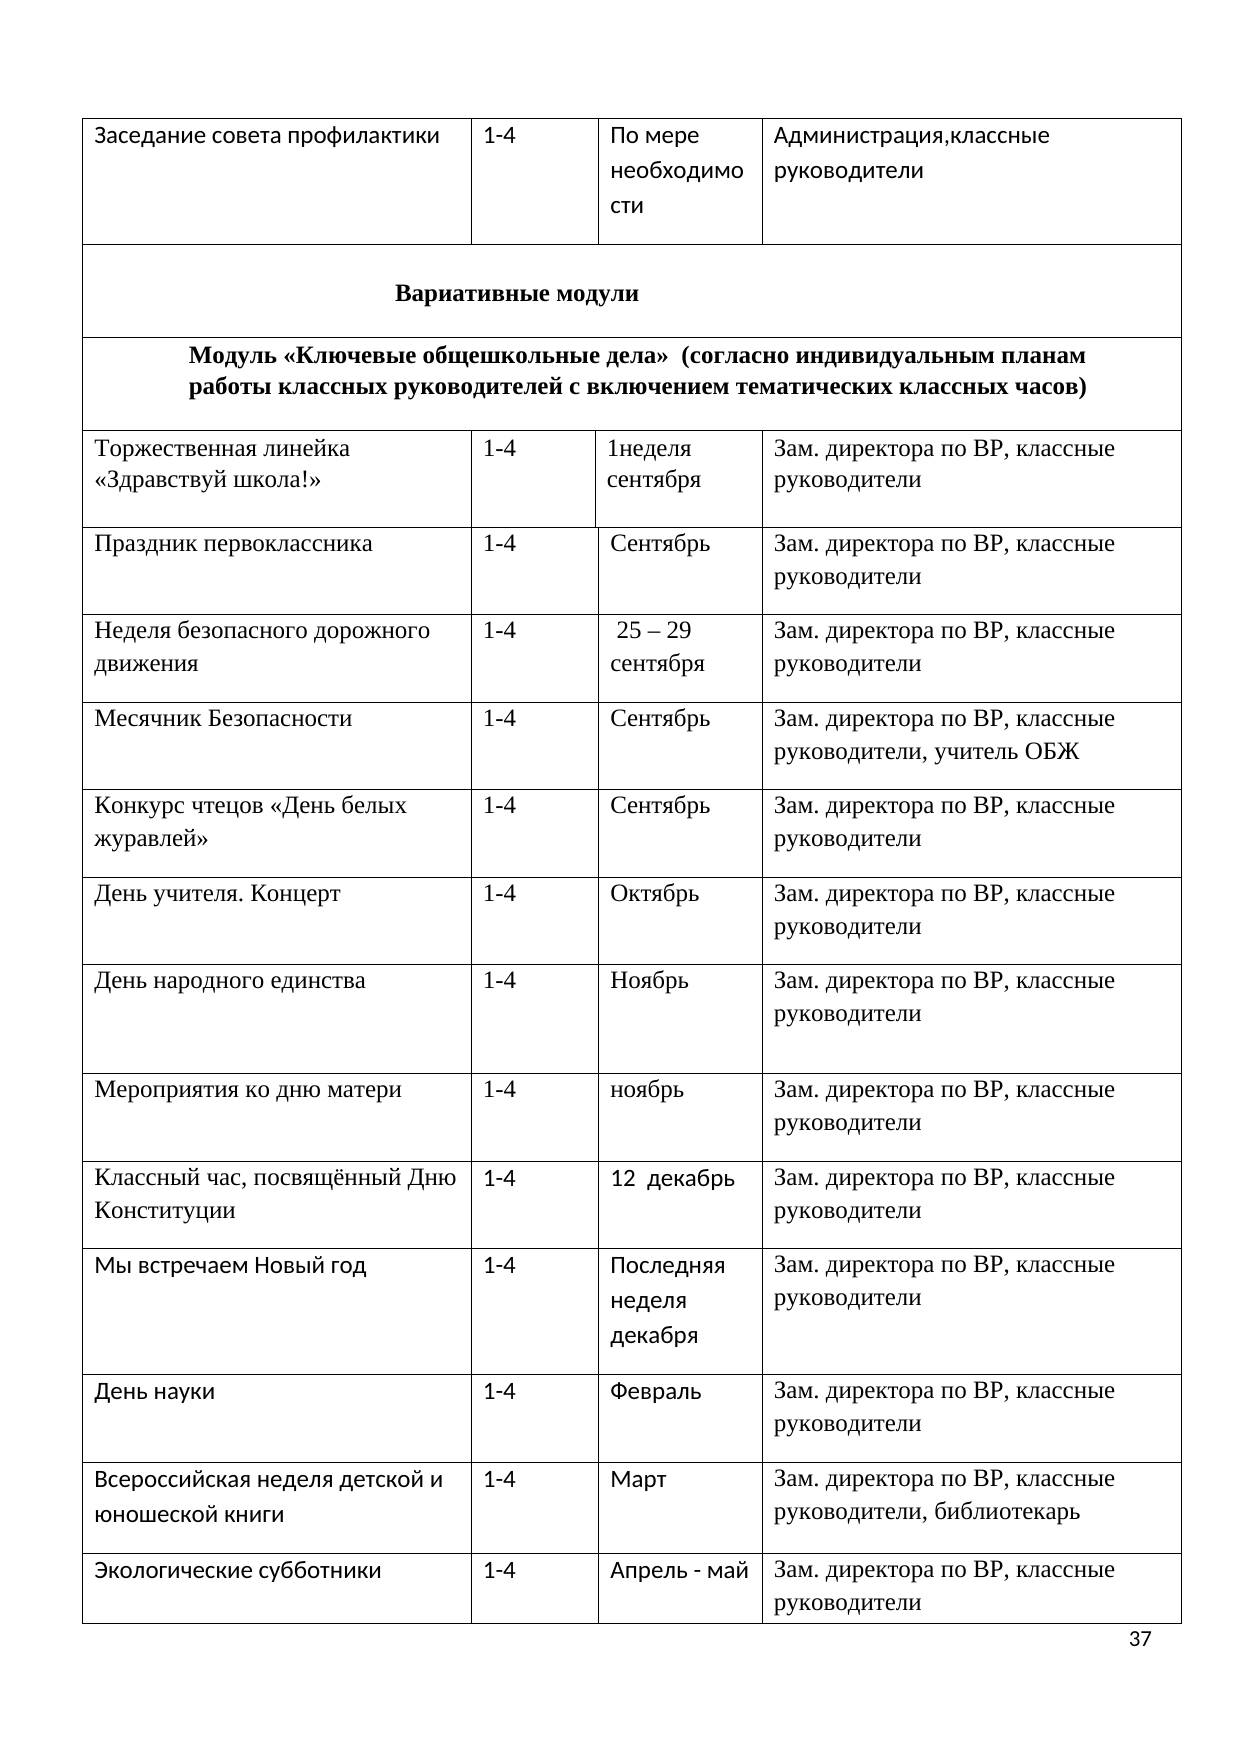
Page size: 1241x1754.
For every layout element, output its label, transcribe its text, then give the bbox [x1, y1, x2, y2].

table_cell 1-4 [472, 1249, 598, 1374]
table_cell Апрель - май [599, 1554, 762, 1623]
table_cell Неделя безопасного дорожного движения [83, 615, 471, 702]
table_cell Март [599, 1463, 762, 1553]
table_cell Зам. директора по ВР, классные руководители [763, 1162, 1181, 1248]
table_cell 1-4 [472, 1463, 598, 1553]
table_cell 12 декабрь [599, 1162, 762, 1248]
table_cell Октябрь [599, 878, 762, 964]
table_cell Зам. директора по ВР, классные руководители [763, 1074, 1181, 1161]
table_cell По мере необходимости [599, 119, 762, 244]
table_cell Торжественная линейка «Здравствуй школа!» [83, 431, 471, 527]
table_cell 1-4 [472, 431, 595, 527]
table_cell Вариативные модули [83, 245, 1181, 337]
table_cell Зам. директора по ВР, классные руководители, учитель ОБЖ [763, 703, 1181, 789]
table_cell Мы встречаем Новый год [83, 1249, 471, 1374]
table_cell Зам. директора по ВР, классные руководители, библиотекарь [763, 1463, 1181, 1553]
table_cell 1-4 [472, 965, 598, 1073]
table_cell 1-4 [472, 703, 598, 789]
table_cell Модуль «Ключевые общешкольные дела» (согласно индивидуальным планам работы классных руководителей с включением тематических классных часов) [83, 338, 1181, 430]
table_cell Зам. директора по ВР, классные руководители [763, 1375, 1181, 1462]
table_cell 1-4 [472, 528, 598, 614]
table_cell 1-4 [472, 1162, 598, 1248]
table_cell 1-4 [472, 615, 598, 702]
table_cell 1-4 [472, 1375, 598, 1462]
table_cell Конкурс чтецов «День белых журавлей» [83, 790, 471, 877]
table_cell Зам. директора по ВР, классные руководители [763, 878, 1181, 964]
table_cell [763, 1554, 1181, 1623]
table_cell Заседание совета профилактики [83, 119, 471, 244]
table_cell 1-4 [472, 119, 598, 244]
table_cell Месячник Безопасности [83, 703, 471, 789]
table_cell ноябрь [599, 1074, 762, 1161]
table_cell 1неделя сентября [596, 431, 762, 527]
table_cell Ноябрь [599, 965, 762, 1073]
table_cell 25 – 29 сентября [599, 615, 762, 702]
table_cell Зам. директора по ВР, классные руководители [763, 965, 1181, 1073]
table_cell Сентябрь [599, 703, 762, 789]
table_cell Зам. директора по ВР, классные руководители [763, 1249, 1181, 1374]
table_cell Всероссийская неделя детской и юношеской книги [83, 1463, 471, 1553]
table_cell Экологические субботники [83, 1554, 471, 1623]
table_cell 1-4 [472, 790, 598, 877]
table_cell День учителя. Концерт [83, 878, 471, 964]
table_cell Последняя неделя декабря [599, 1249, 762, 1374]
table_cell 1-4 [472, 878, 598, 964]
table_cell Классный час, посвящённый Дню Конституции [83, 1162, 471, 1248]
table_cell Зам. директора по ВР, классные руководители [763, 615, 1181, 702]
table_cell Февраль [599, 1375, 762, 1462]
table_cell Сентябрь [599, 528, 762, 614]
table_cell Сентябрь [599, 790, 762, 877]
table_cell Зам. директора по ВР, классные руководители [763, 528, 1181, 614]
table_cell Администрация,классные руководители [763, 119, 1181, 244]
table_cell Зам. директора по ВР, классные руководители [763, 790, 1181, 877]
table_cell 1-4 [472, 1074, 598, 1161]
table_cell 1-4 [472, 1554, 598, 1623]
table_cell День науки [83, 1375, 471, 1462]
table_cell Праздник первоклассника [83, 528, 471, 614]
table_cell Зам. директора по ВР, классные руководители [763, 431, 1181, 527]
table_cell Мероприятия ко дню матери [83, 1074, 471, 1161]
table_cell День народного единства [83, 965, 471, 1073]
